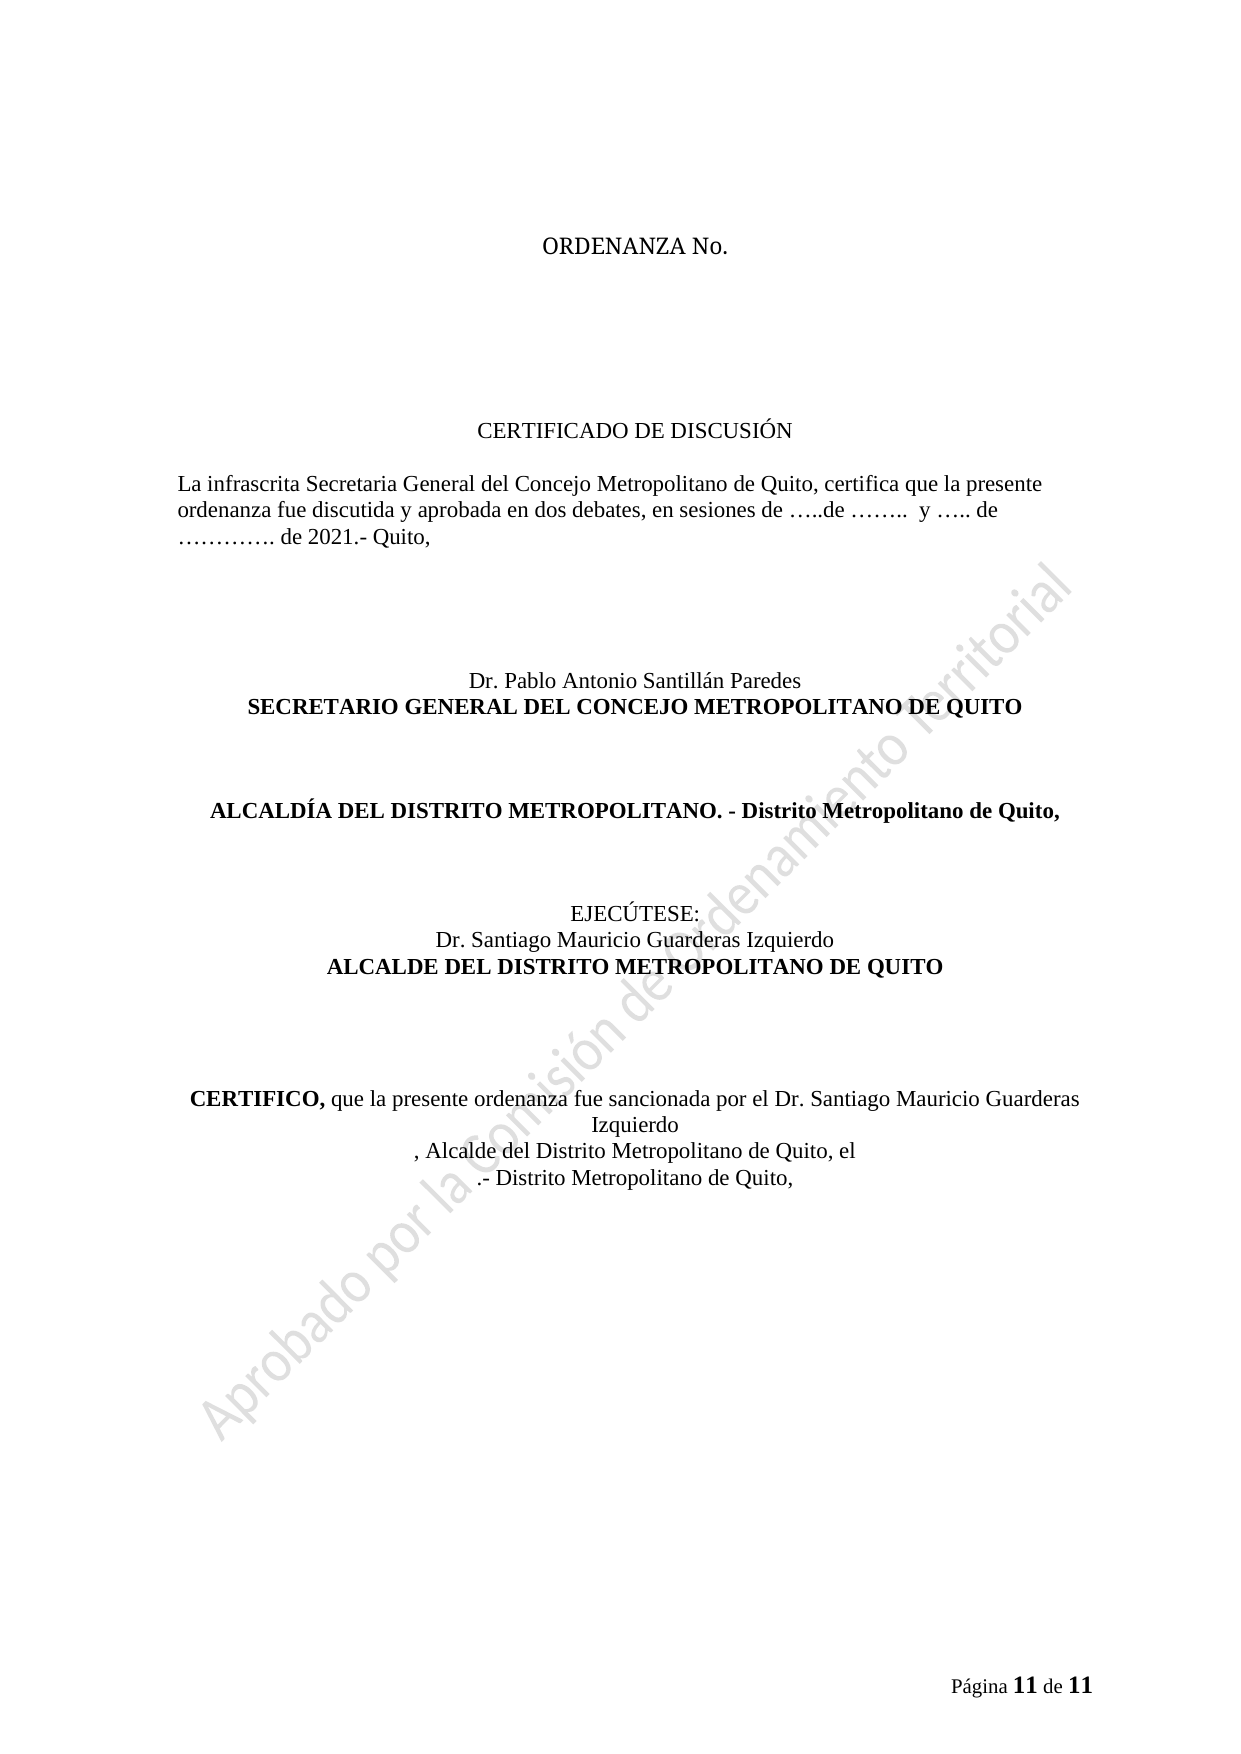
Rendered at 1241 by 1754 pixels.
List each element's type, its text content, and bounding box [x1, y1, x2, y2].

text ALCALDE DEL DISTRITO METROPOLITANO DE QUITO [177, 953, 1093, 979]
text , Alcalde del Distrito Metropolitano de Quito, el [177, 1137, 1093, 1164]
subtitle ALCALDÍA DEL DISTRITO METROPOLITANO. - Distrito Metropolitano de Quito, [177, 797, 1093, 824]
text La infrascrita Secretaria General del Concejo Metropolitano de Quito, certifica que la presente ordenanza fue discutida y aprobada en dos debates, en sesiones de …..de …….. y ….. de …………. de 2021.- Quito, [177, 470, 1093, 549]
text SECRETARIO GENERAL DEL CONCEJO METROPOLITANO DE QUITO [177, 693, 1093, 720]
text .- Distrito Metropolitano de Quito, [177, 1164, 1093, 1190]
text Dr. Pablo Antonio Santillán Paredes [177, 667, 1093, 693]
text Dr. Santiago Mauricio Guarderas Izquierdo [177, 927, 1093, 953]
text CERTIFICO, que la presente ordenanza fue sancionada por el Dr. Santiago Mauricio Guarderas Izquierdo [177, 1085, 1093, 1137]
subtitle EJECÚTESE: [177, 900, 1093, 927]
subtitle CERTIFICADO DE DISCUSIÓN [177, 417, 1093, 444]
